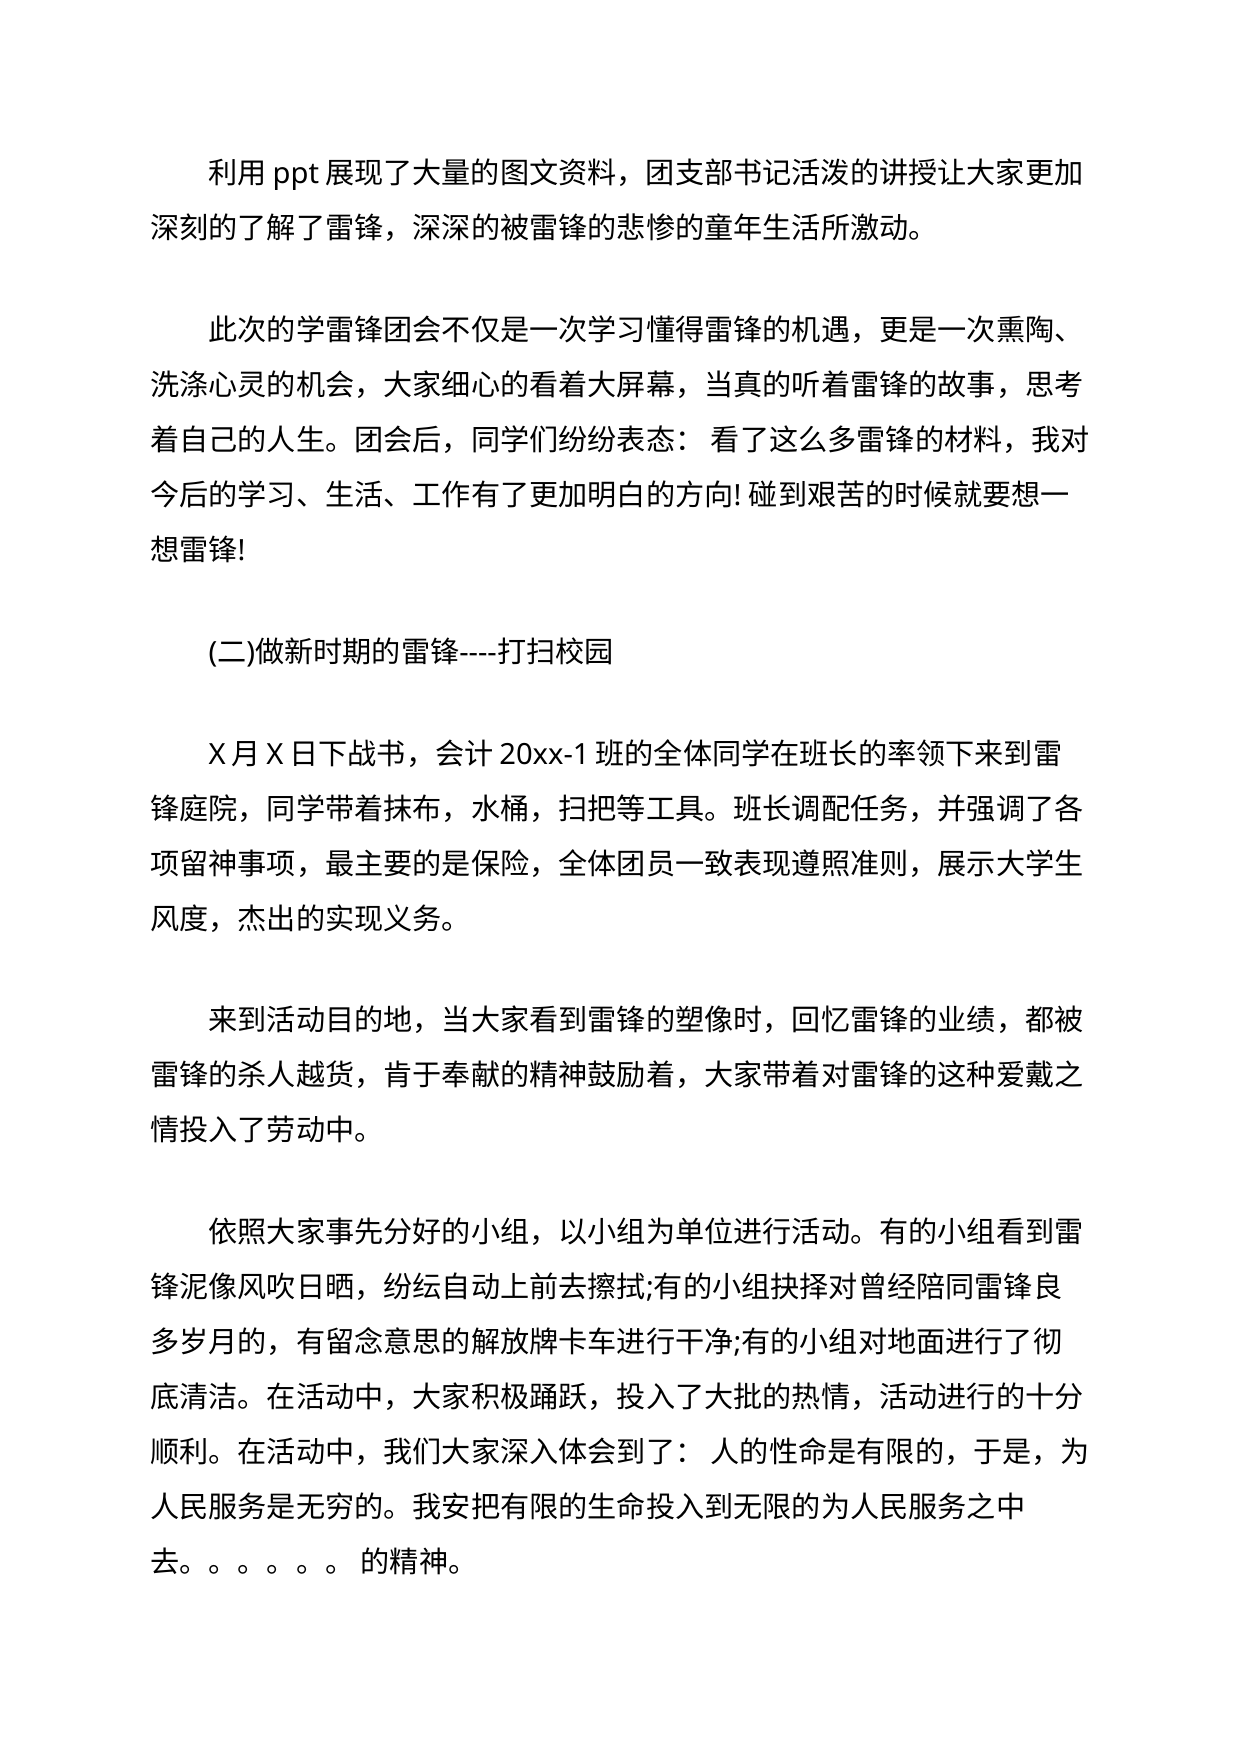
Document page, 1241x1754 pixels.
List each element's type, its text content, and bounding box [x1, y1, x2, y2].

text 来到活动目的地，当大家看到雷锋的塑像时，回忆雷锋的业绩，都被雷锋的杀人越货，肯于奉献的精神鼓励着，大家带着对雷锋的这种爱戴之情投入了劳动中。 [150, 997, 1090, 1149]
text 利用ppt展现了大量的图文资料，团支部书记活泼的讲授让大家更加深刻的了解了雷锋，深深的被雷锋的悲惨的童年生活所激动。 [150, 150, 1090, 247]
text X月X日下战书，会计20xx-1班的全体同学在班长的率领下来到雷锋庭院，同学带着抹布，水桶，扫把等工具。班长调配任务，并强调了各项留神事项，最主要的是保险，全体团员一致表现遵照准则，展示大学生风度，杰出的实现义务。 [150, 730, 1090, 937]
text 此次的学雷锋团会不仅是一次学习懂得雷锋的机遇，更是一次熏陶、洗涤心灵的机会，大家细心的看着大屏幕，当真的听着雷锋的故事，思考着自己的人生。团会后，同学们纷纷表态： 看了这么多雷锋的材料，我对今后的学习、生活、工作有了更加明白的方向! 碰到艰苦的时候就要想一想雷锋! [150, 307, 1090, 569]
text 依照大家事先分好的小组，以小组为单位进行活动。有的小组看到雷锋泥像风吹日晒，纷纭自动上前去擦拭;有的小组抉择对曾经陪同雷锋良多岁月的，有留念意思的解放牌卡车进行干净;有的小组对地面进行了彻底清洁。在活动中，大家积极踊跃，投入了大批的热情，活动进行的十分顺利。在活动中，我们大家深入体会到了： 人的性命是有限的，于是，为人民服务是无穷的。我安把有限的生命投入到无限的为人民服务之中去。。。。。。 的精神。 [150, 1208, 1090, 1580]
text (二)做新时期的雷锋----打扫校园 [150, 628, 1090, 671]
